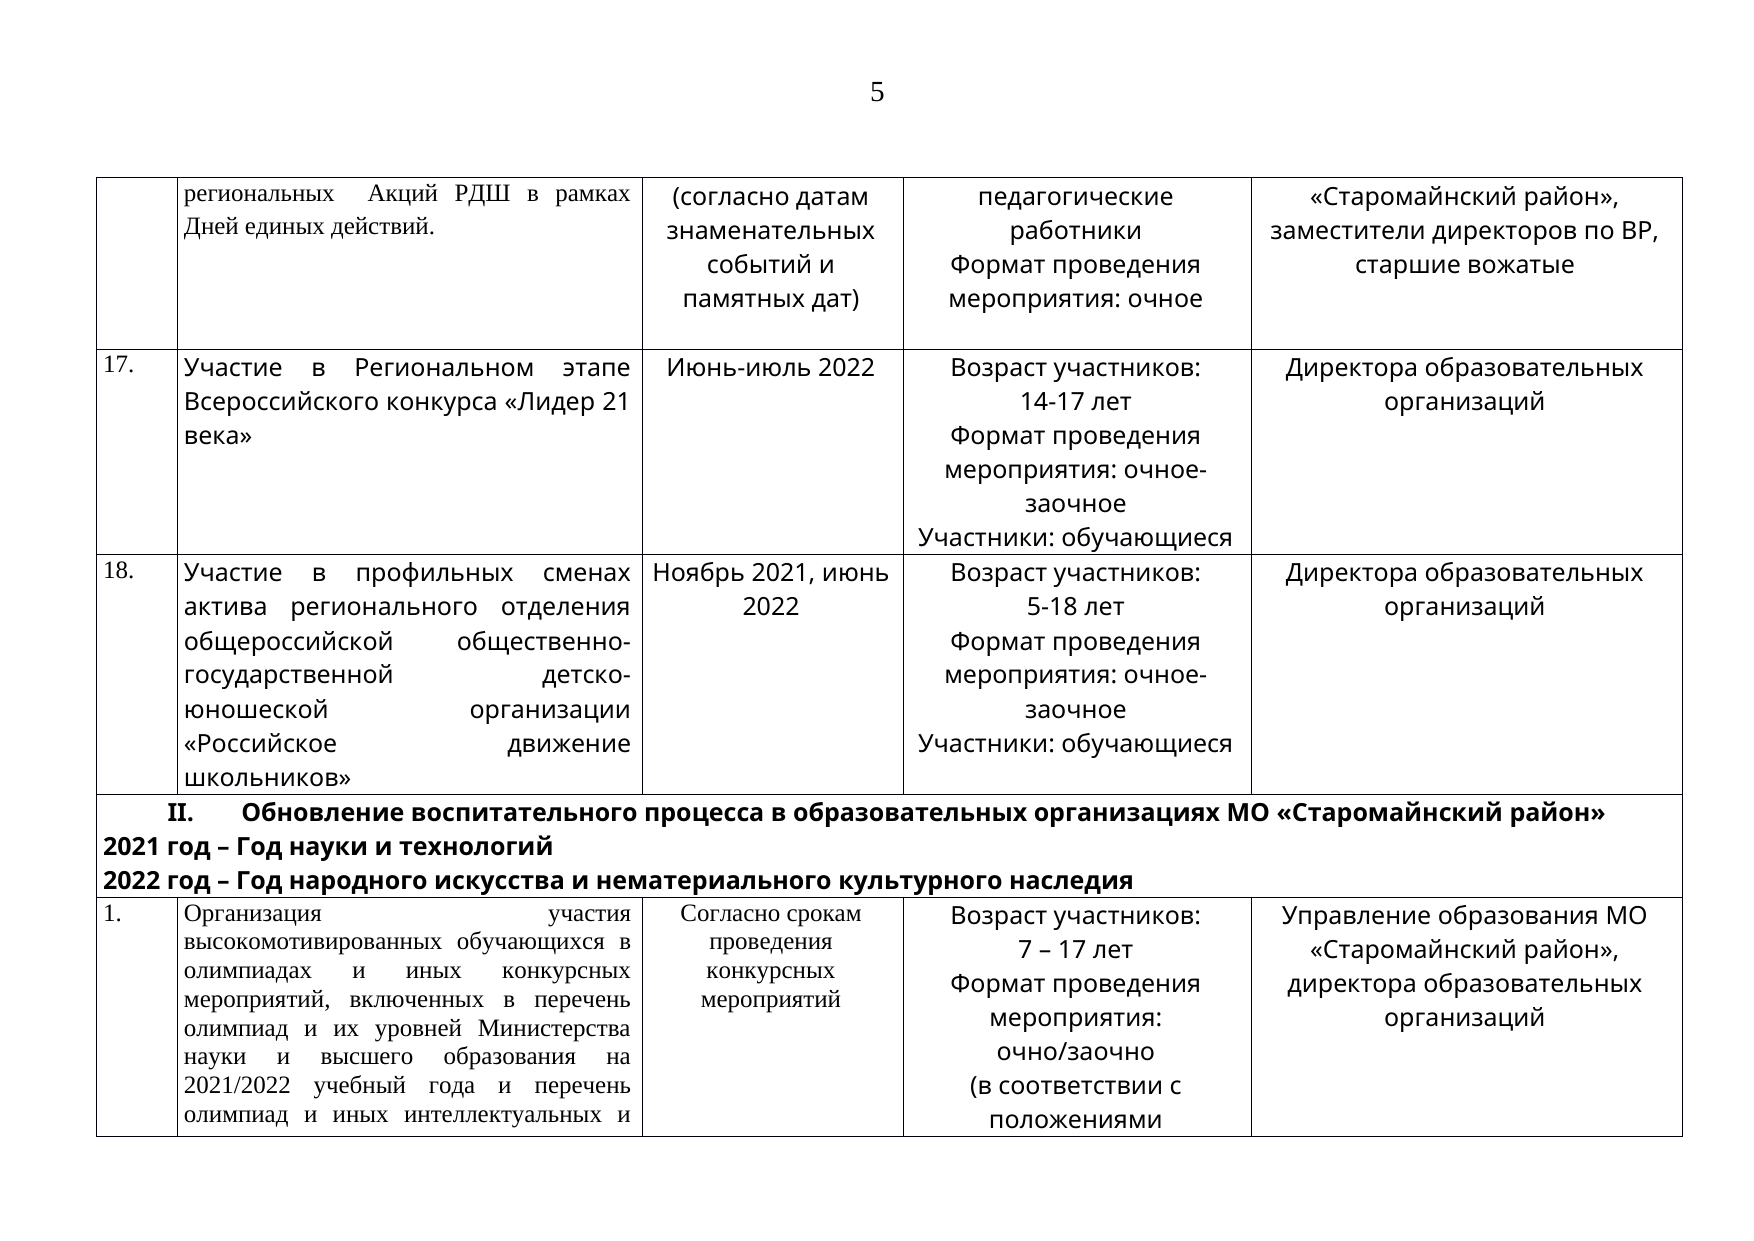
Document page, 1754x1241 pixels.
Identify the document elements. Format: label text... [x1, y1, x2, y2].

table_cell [643, 898, 903, 1136]
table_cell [178, 898, 642, 1136]
table_cell [97, 555, 177, 793]
table_cell [97, 350, 177, 554]
table_cell Возраст участников: 5-18 лет Формат проведения мероприятия: очное-заочное Участники: обучающиеся [904, 555, 1251, 793]
table_cell Обновление воспитательного процесса в образовательных организациях МО «Старомайнский район» 2021 год – Год науки и технологий 2022 год – Год народного искусства и нематериального культурного наследия [97, 795, 1682, 897]
table_cell Июнь-июль 2022 [643, 350, 903, 554]
table_cell Возраст участников: 14-17 лет Формат проведения мероприятия: очное-заочное Участники: обучающиеся [904, 350, 1251, 554]
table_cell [904, 898, 1251, 1136]
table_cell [1252, 898, 1682, 1136]
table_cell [904, 178, 1251, 348]
table_cell Участие в Региональном этапе Всероссийского конкурса «Лидер 21 века» [178, 350, 642, 554]
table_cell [178, 178, 642, 348]
table_cell Ноябрь 2021, июнь 2022 [643, 555, 903, 793]
table_cell [97, 178, 177, 348]
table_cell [643, 178, 903, 348]
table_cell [1252, 178, 1682, 348]
table_cell Директора образовательных организаций [1252, 350, 1682, 554]
table_cell [97, 898, 177, 1136]
table_cell Директора образовательных организаций [1252, 555, 1682, 793]
table_cell Участие в профильных сменах актива регионального отделения общероссийской общественно-государственной детско-юношеской организации «Российское движение школьников» [178, 555, 642, 793]
